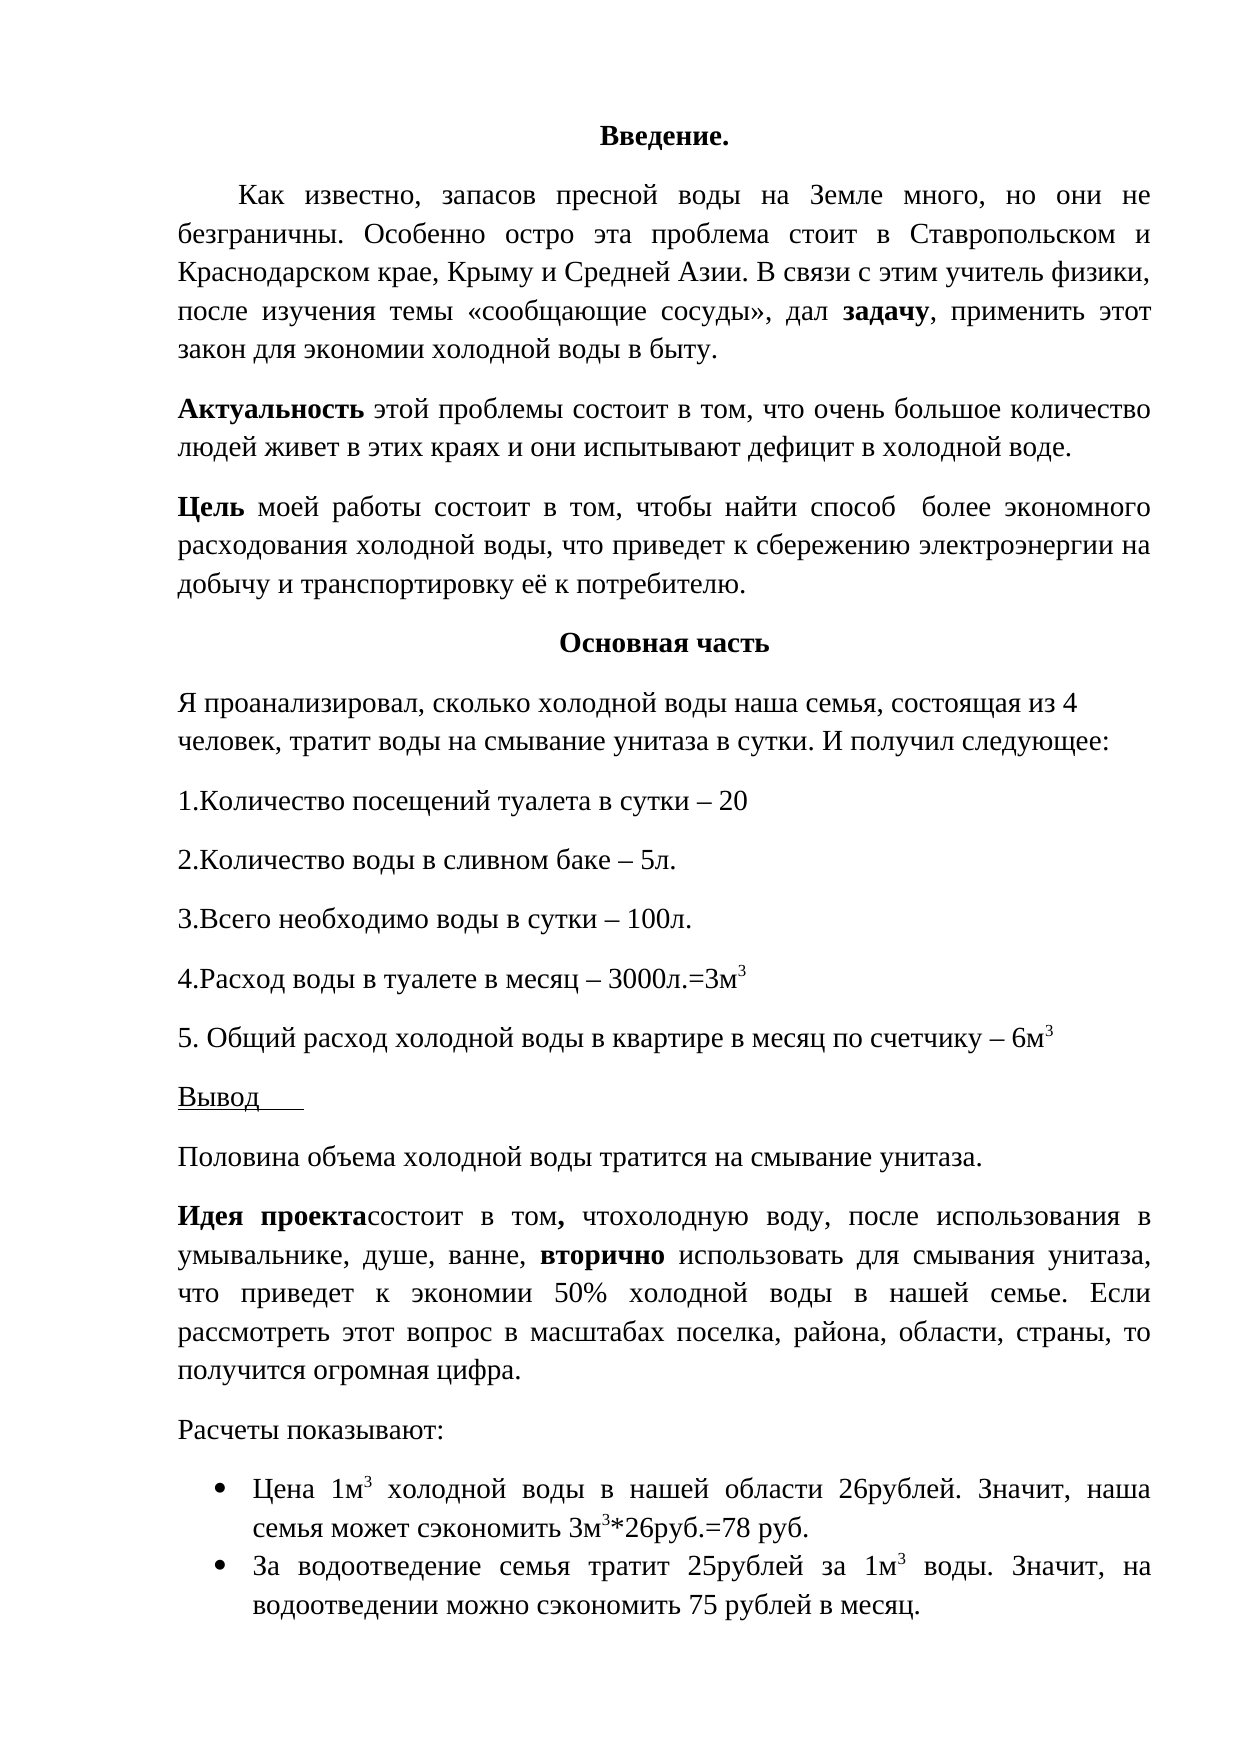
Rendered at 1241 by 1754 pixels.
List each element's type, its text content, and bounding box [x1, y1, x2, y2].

text 3.Всего необходимо воды в сутки – 100л. [177, 901, 1152, 935]
text Половина объема холодной воды тратится на смывание унитаза. [177, 1139, 1152, 1172]
text 1.Количество посещений туалета в сутки – 20 [177, 783, 1152, 816]
text 2.Количество воды в сливном баке – 5л. [177, 842, 1152, 876]
text Расчеты показывают: [177, 1412, 1152, 1445]
list За водоотведение семья тратит 25рублей за 1м3 воды. Значит, на водоотведении можно сэкономить 75 рублей в месяц. [215, 1548, 1152, 1621]
text Как известно, запасов пресной воды на Земле много, но они не безграничны. Особенно остро эта проблема стоит в Ставропольском и Краснодарском крае, Крыму и Средней Азии. В связи с этим учитель физики, после изучения темы «сообщающие сосуды», дал задачу, применить этот закон для экономии холодной воды в быту. [177, 177, 1152, 365]
text Вывод [177, 1079, 1152, 1113]
text Введение. [177, 118, 1152, 152]
text Цель моей работы состоит в том, чтобы найти способ более экономного расходования холодной воды, что приведет к сбережению электроэнергии на добычу и транспортировку её к потребителю. [177, 489, 1152, 599]
text Актуальность этой проблемы состоит в том, что очень большое количество людей живет в этих краях и они испытывают дефицит в холодной воде. [177, 391, 1152, 463]
text Я проанализировал, сколько холодной воды наша семья, состоящая из 4 человек, тратит воды на смывание унитаза в сутки. И получил следующее: [177, 685, 1152, 757]
text Идея проектасостоит в том, чтохолодную воду, после использования в умывальнике, душе, ванне, вторично использовать для смывания унитаза, что приведет к экономии 50% холодной воды в нашей семье. Если рассмотреть этот вопрос в масштабах поселка, района, области, страны, то получится огромная цифра. [177, 1198, 1152, 1386]
list Цена 1м3 холодной воды в нашей области 26рублей. Значит, наша семья может сэкономить 3м3*26руб.=78 руб. [215, 1471, 1152, 1543]
text Основная часть [177, 625, 1152, 659]
text 5. Общий расход холодной воды в квартире в месяц по счетчику – 6м3 [177, 1020, 1152, 1054]
text 4.Расход воды в туалете в месяц – 3000л.=3м3 [177, 961, 1152, 994]
